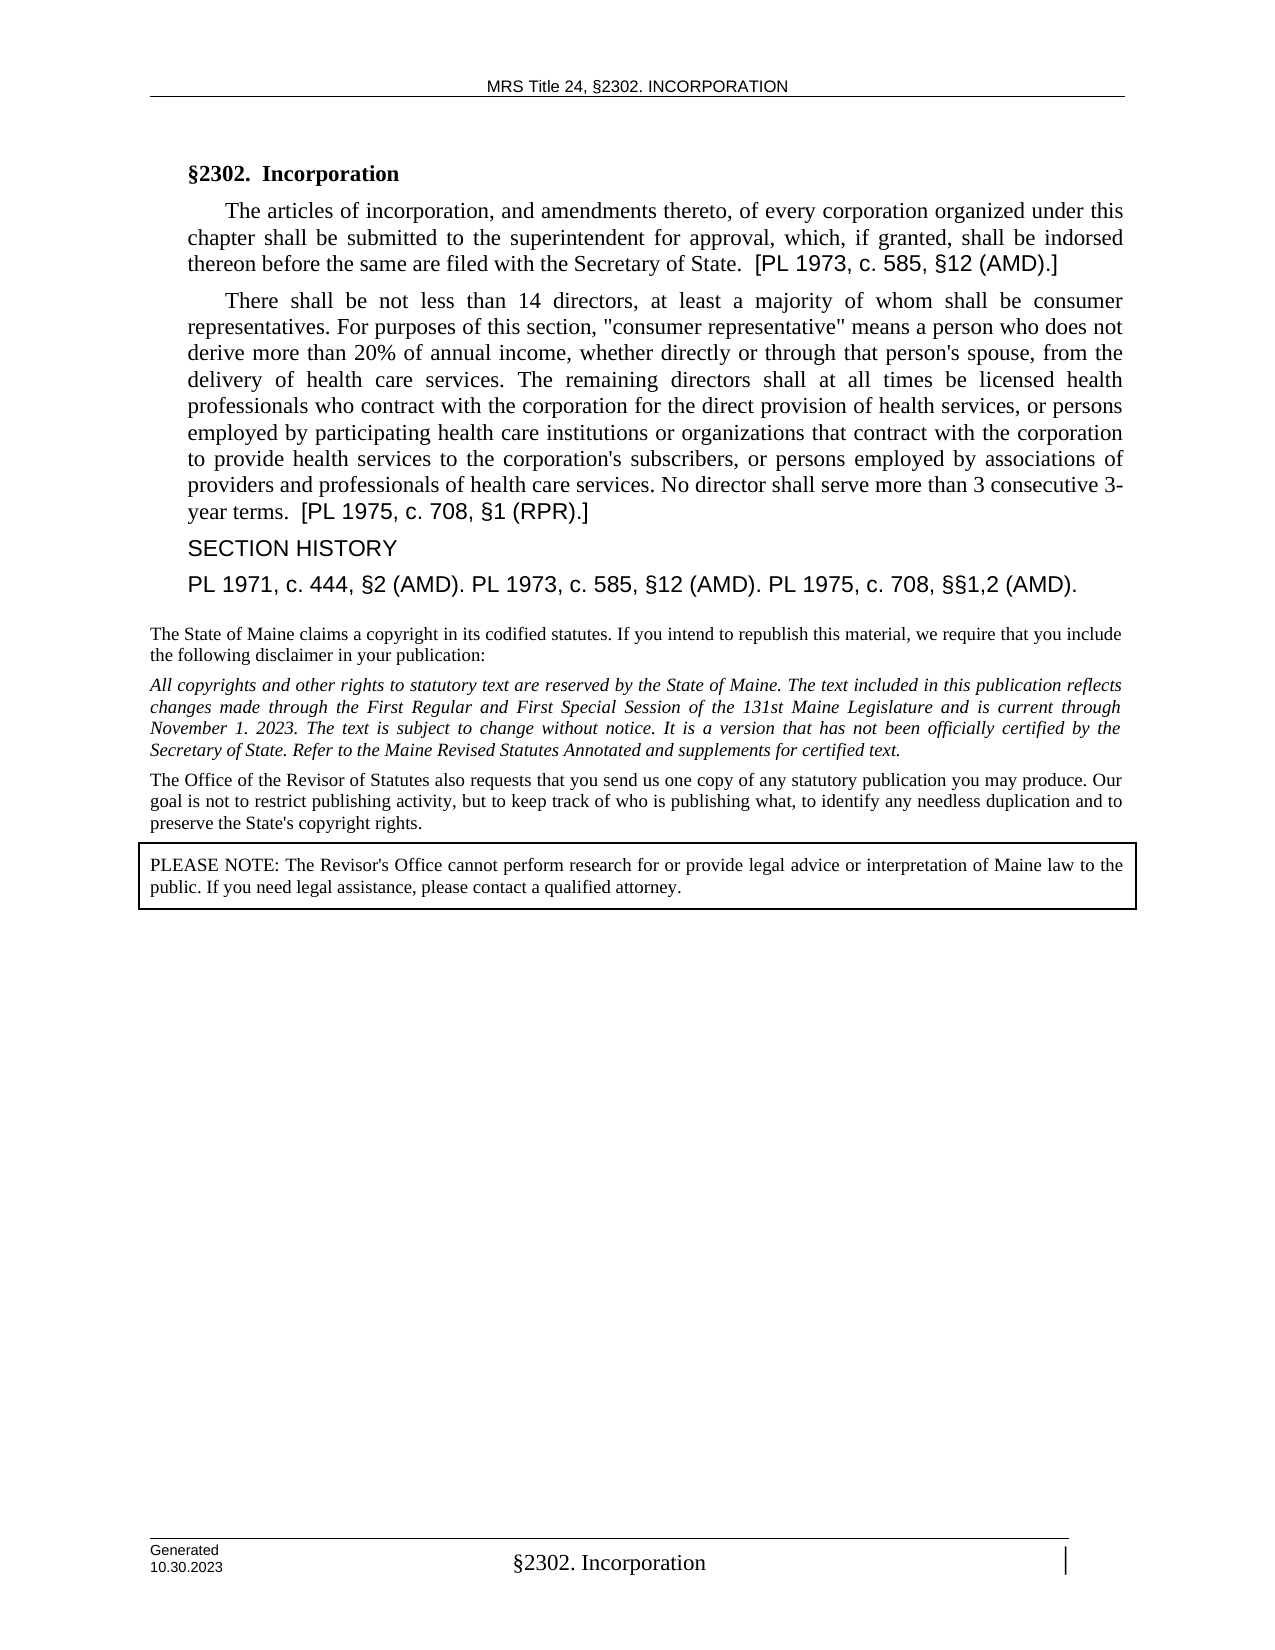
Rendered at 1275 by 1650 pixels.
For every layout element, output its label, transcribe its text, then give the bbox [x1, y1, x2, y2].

text The Office of the Revisor of Statutes also requests that you send us one copy of any statutory publication you may produce. Our goal is not to restrict publishing activity, but to keep track of who is publishing what, to identify any needless duplication and to preserve the State's copyright rights. [150, 769, 1125, 833]
text There shall be not less than 14 directors, at least a majority of whom shall be consumer representatives. For purposes of this section, "consumer representative" means a person who does not derive more than 20% of annual income, whether directly or through that person's spouse, from the delivery of health care services. The remaining directors shall at all times be licensed health professionals who contract with the corporation for the direct provision of health services, or persons employed by participating health care institutions or organizations that contract with the corporation to provide health services to the corporation's subscribers, or persons employed by associations of providers and professionals of health care services. No director shall serve more than 3 consecutive 3-year terms. [PL 1975, c. 708, §1 (RPR).] [187, 287, 1125, 524]
text The articles of incorporation, and amendments thereto, of every corporation organized under this chapter shall be submitted to the superintendent for approval, which, if granted, shall be indorsed thereon before the same are filed with the Secretary of State. [PL 1973, c. 585, §12 (AMD).] [187, 197, 1125, 276]
text All copyrights and other rights to statutory text are reserved by the State of Maine. The text included in this publication reflects changes made through the First Regular and First Special Session of the 131st Maine Legislature and is current through November 1. 2023 . The text is subject to change without notice. It is a version that has not been officially certified by the Secretary of State. Refer to the Maine Revised Statutes Annotated and supplements for certified text. [150, 674, 1125, 760]
text SECTION HISTORY [187, 534, 1125, 561]
text §2302. Incorporation [187, 160, 1125, 187]
text The State of Maine claims a copyright in its codified statutes. If you intend to republish this material, we require that you include the following disclaimer in your publication: [150, 623, 1125, 666]
text PLEASE NOTE: The Revisor's Office cannot perform research for or provide legal advice or interpretation of Maine law to the public. If you need legal assistance, please contact a qualified attorney. [140, 844, 1135, 908]
text PL 1971, c. 444, §2 (AMD). PL 1973, c. 585, §12 (AMD). PL 1975, c. 708, §§1,2 (AMD). [187, 571, 1125, 598]
